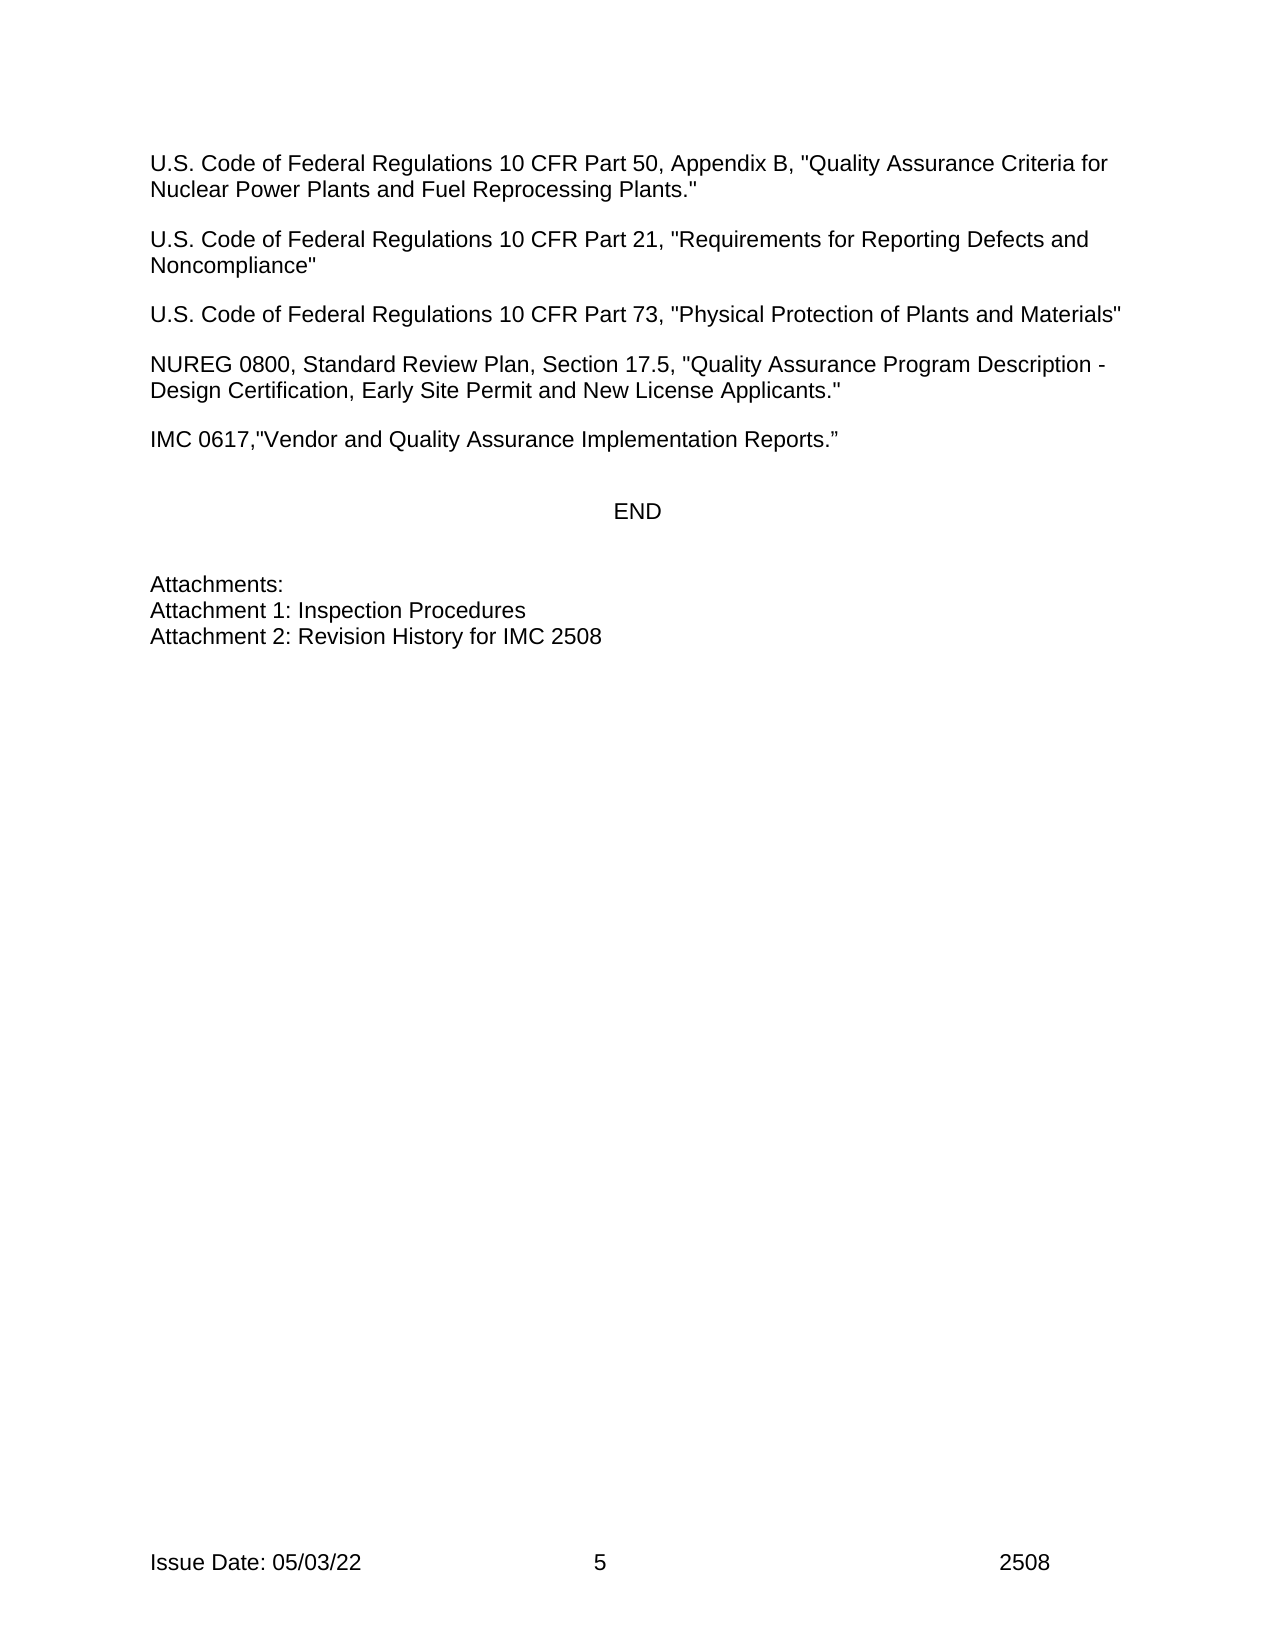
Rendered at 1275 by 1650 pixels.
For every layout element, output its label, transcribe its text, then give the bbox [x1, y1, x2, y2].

text U.S. Code of Federal Regulations 10 CFR Part 73, "Physical Protection of Plants and Materials" [150, 301, 1125, 328]
text IMC 0617,"Vendor and Quality Assurance Implementation Reports.” [150, 426, 1125, 452]
text NUREG 0800, Standard Review Plan, Section 17.5, "Quality Assurance Program Description - Design Certification, Early Site Permit and New License Applicants." [150, 351, 1125, 403]
text U.S. Code of Federal Regulations 10 CFR Part 21, "Requirements for Reporting Defects and Noncompliance" [150, 226, 1125, 278]
text Attachments: Attachment 1: Inspection Procedures Attachment 2: Revision History for IMC 2508 [150, 571, 1125, 649]
text END [150, 498, 1125, 525]
text U.S. Code of Federal Regulations 10 CFR Part 50, Appendix B, "Quality Assurance Criteria for Nuclear Power Plants and Fuel Reprocessing Plants." [150, 150, 1125, 203]
